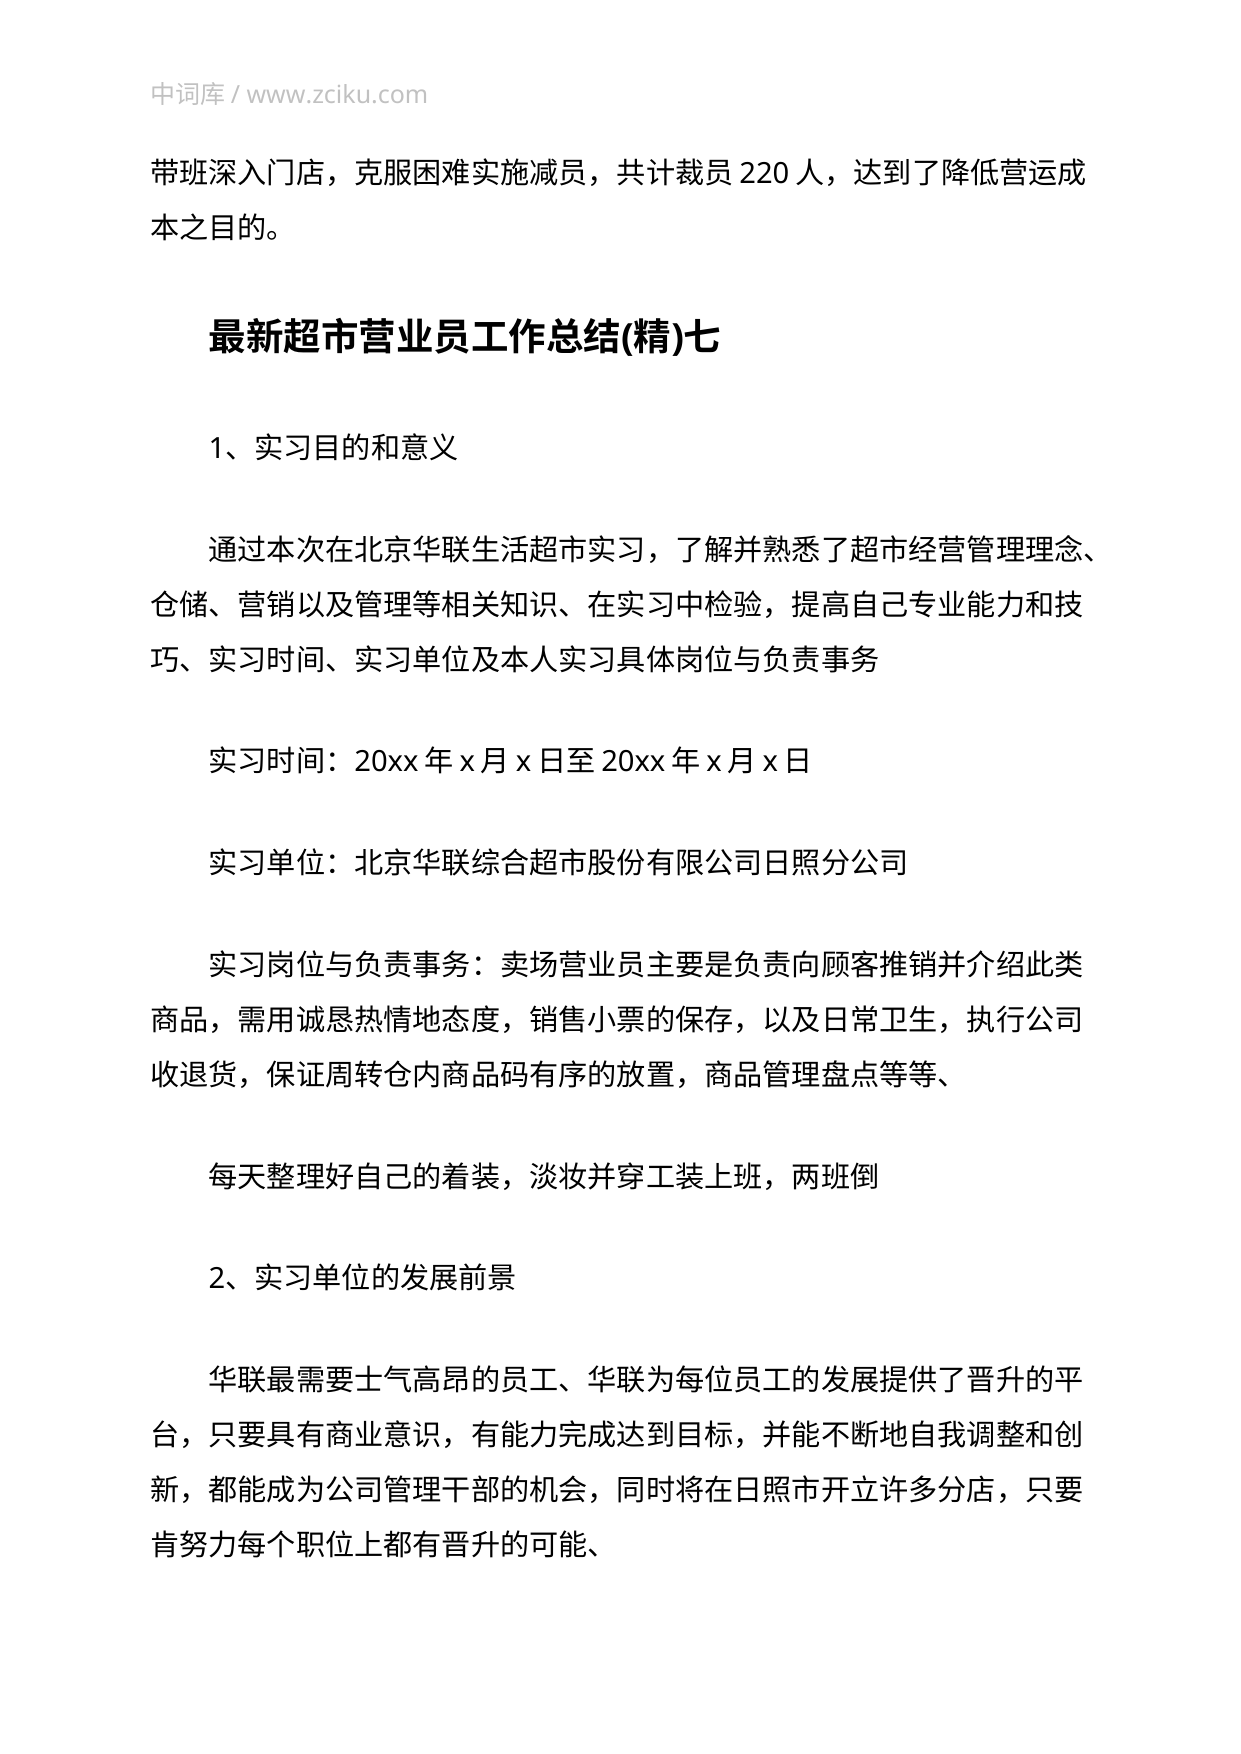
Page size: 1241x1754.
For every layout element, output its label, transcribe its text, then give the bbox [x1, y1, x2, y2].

text 通过本次在北京华联生活超市实习，了解并熟悉了超市经营管理理念、仓储、营销以及管理等相关知识、在实习中检验，提高自己专业能力和技巧、实习时间、实习单位及本人实习具体岗位与负责事务 [150, 526, 1090, 678]
text 实习岗位与负责事务：卖场营业员主要是负责向顾客推销并介绍此类商品，需用诚恳热情地态度，销售小票的保存，以及日常卫生，执行公司收退货，保证周转仓内商品码有序的放置，商品管理盘点等等、 [150, 942, 1090, 1094]
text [150, 150, 1090, 247]
text 1、实习目的和意义 [150, 424, 1090, 467]
text 每天整理好自己的着装，淡妆并穿工装上班，两班倒 [150, 1153, 1090, 1196]
text 实习单位：北京华联综合超市股份有限公司日照分公司 [150, 840, 1090, 882]
text 最新超市营业员工作总结(精)七 [150, 307, 1090, 361]
text 实习时间：20xx年x月x日至20xx年x月x日 [150, 738, 1090, 780]
text 2、实习单位的发展前景 [150, 1255, 1090, 1297]
text 华联最需要士气高昂的员工、华联为每位员工的发展提供了晋升的平台，只要具有商业意识，有能力完成达到目标，并能不断地自我调整和创新，都能成为公司管理干部的机会，同时将在日照市开立许多分店，只要肯努力每个职位上都有晋升的可能、 [150, 1357, 1090, 1564]
